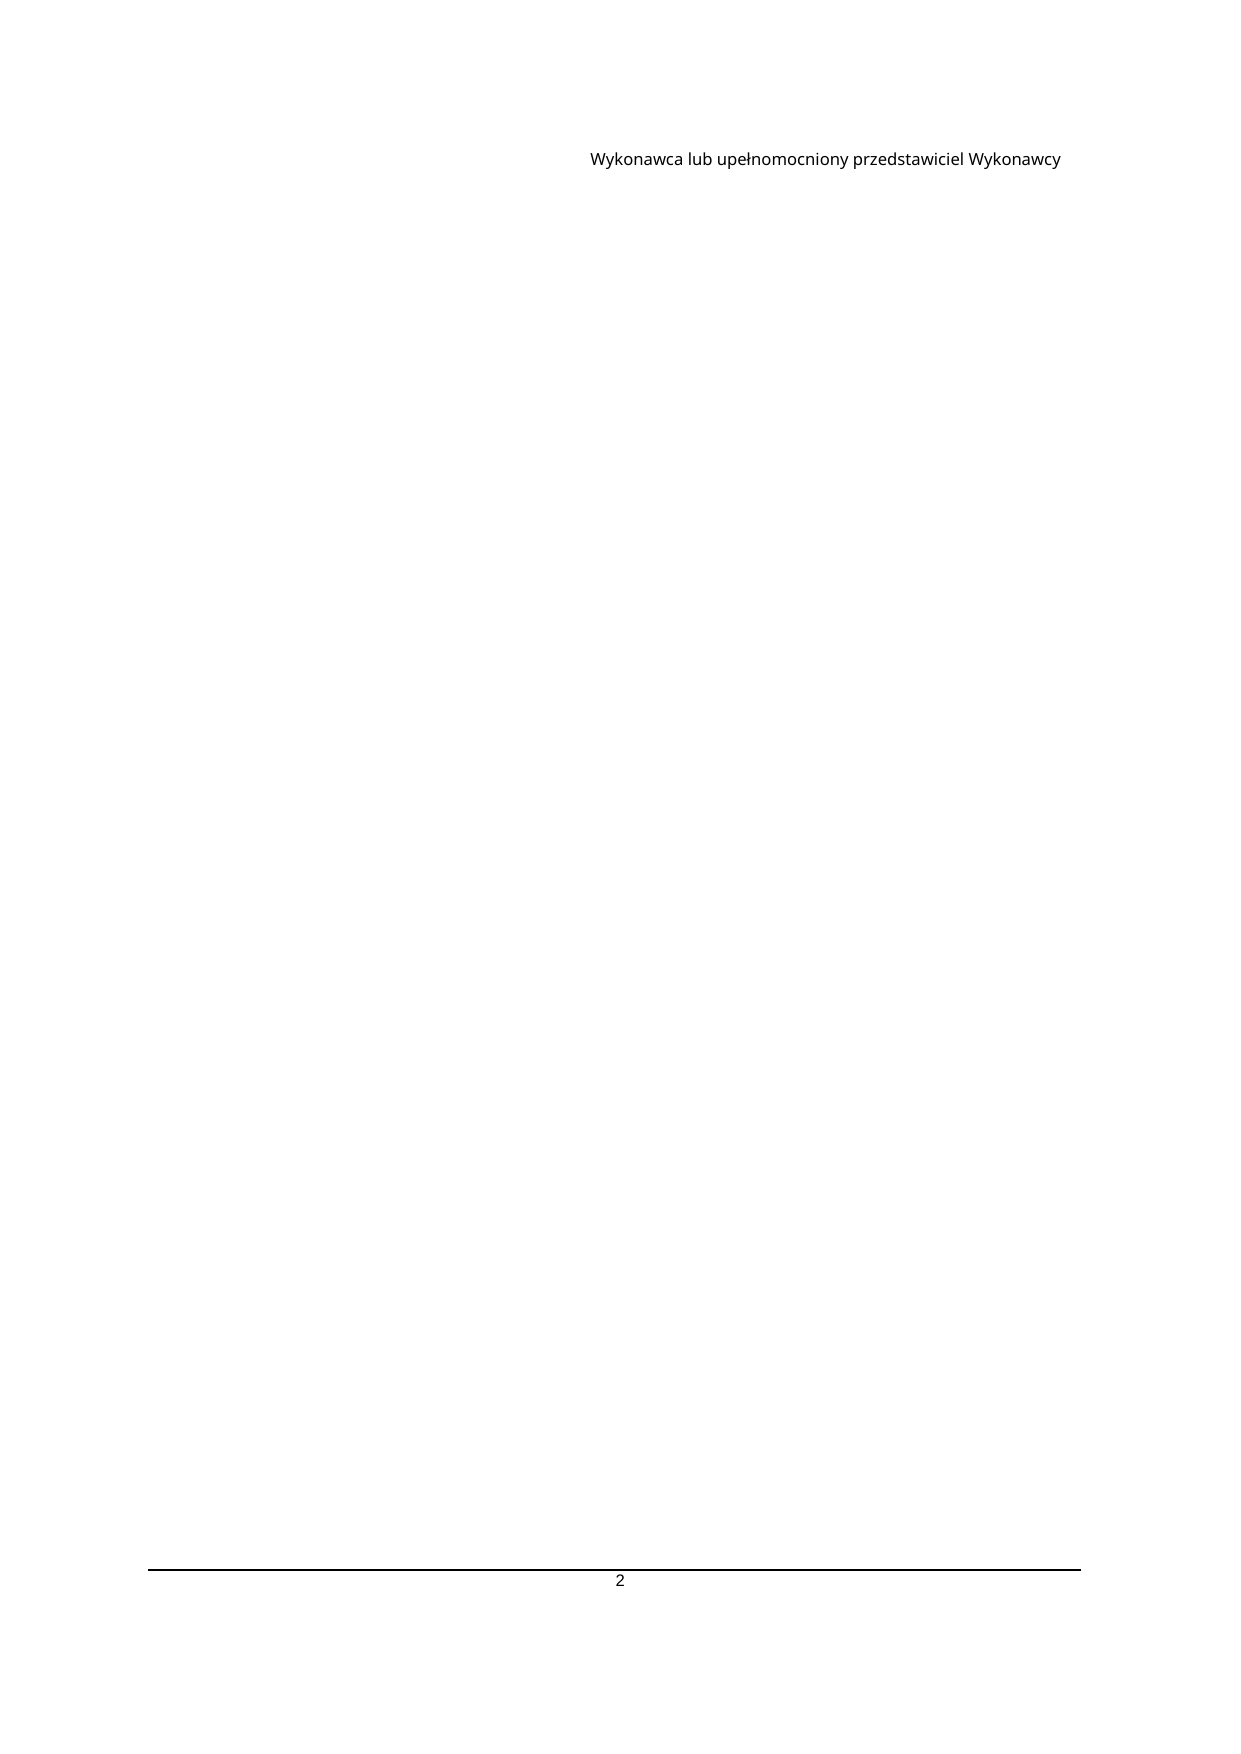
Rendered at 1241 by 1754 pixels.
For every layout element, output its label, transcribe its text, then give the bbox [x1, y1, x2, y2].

text Wykonawca lub upełnomocniony przedstawiciel Wykonawcy [148, 148, 1093, 170]
